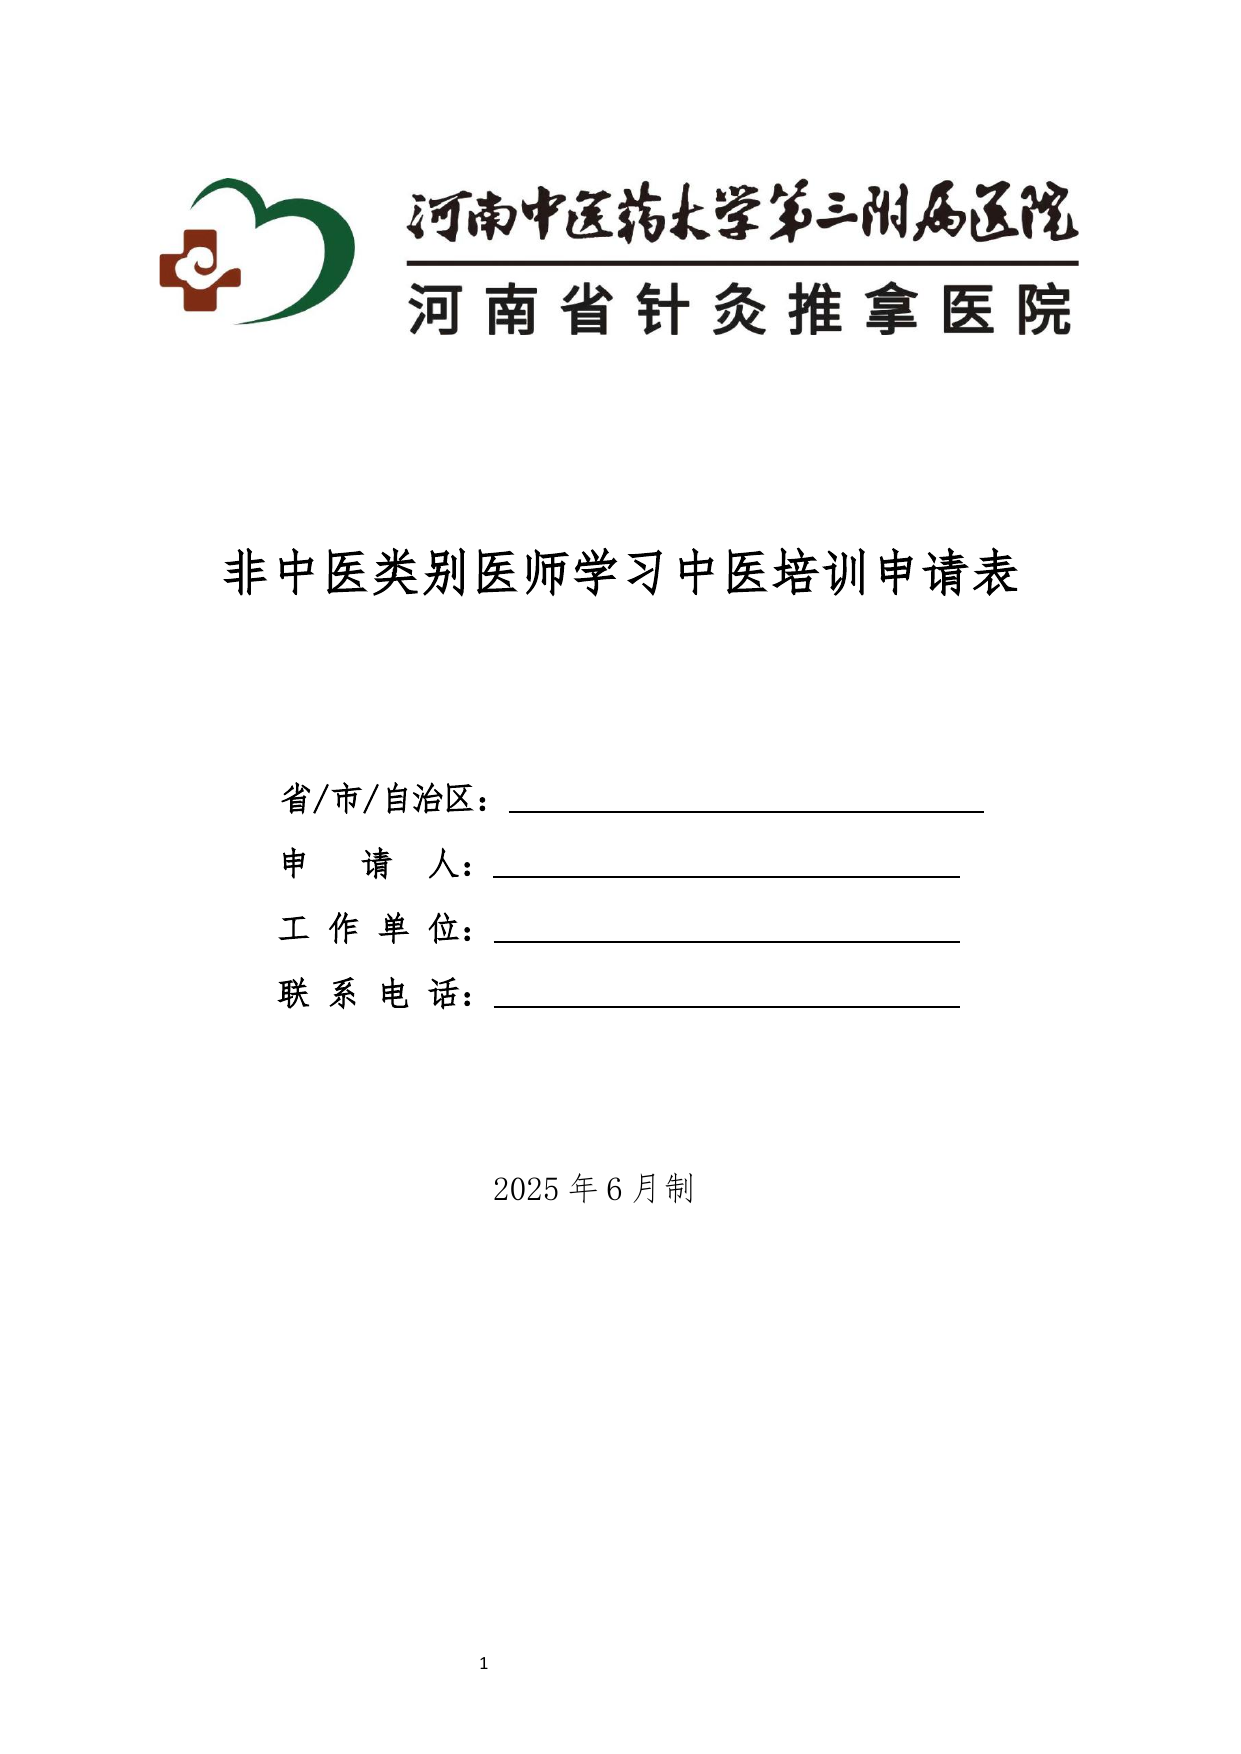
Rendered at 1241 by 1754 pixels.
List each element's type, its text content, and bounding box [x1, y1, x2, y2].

text 省/市/自治区： [159, 763, 1081, 828]
text 工 作 单 位： [159, 893, 1081, 958]
text 2025年6月制 [159, 1153, 1081, 1218]
text 非中医类别医师学习中医培训申请表 [159, 536, 1081, 601]
picture [159, 178, 1079, 335]
text 联 系 电 话： [159, 958, 1081, 1023]
text 申 请 人： [159, 828, 1081, 893]
